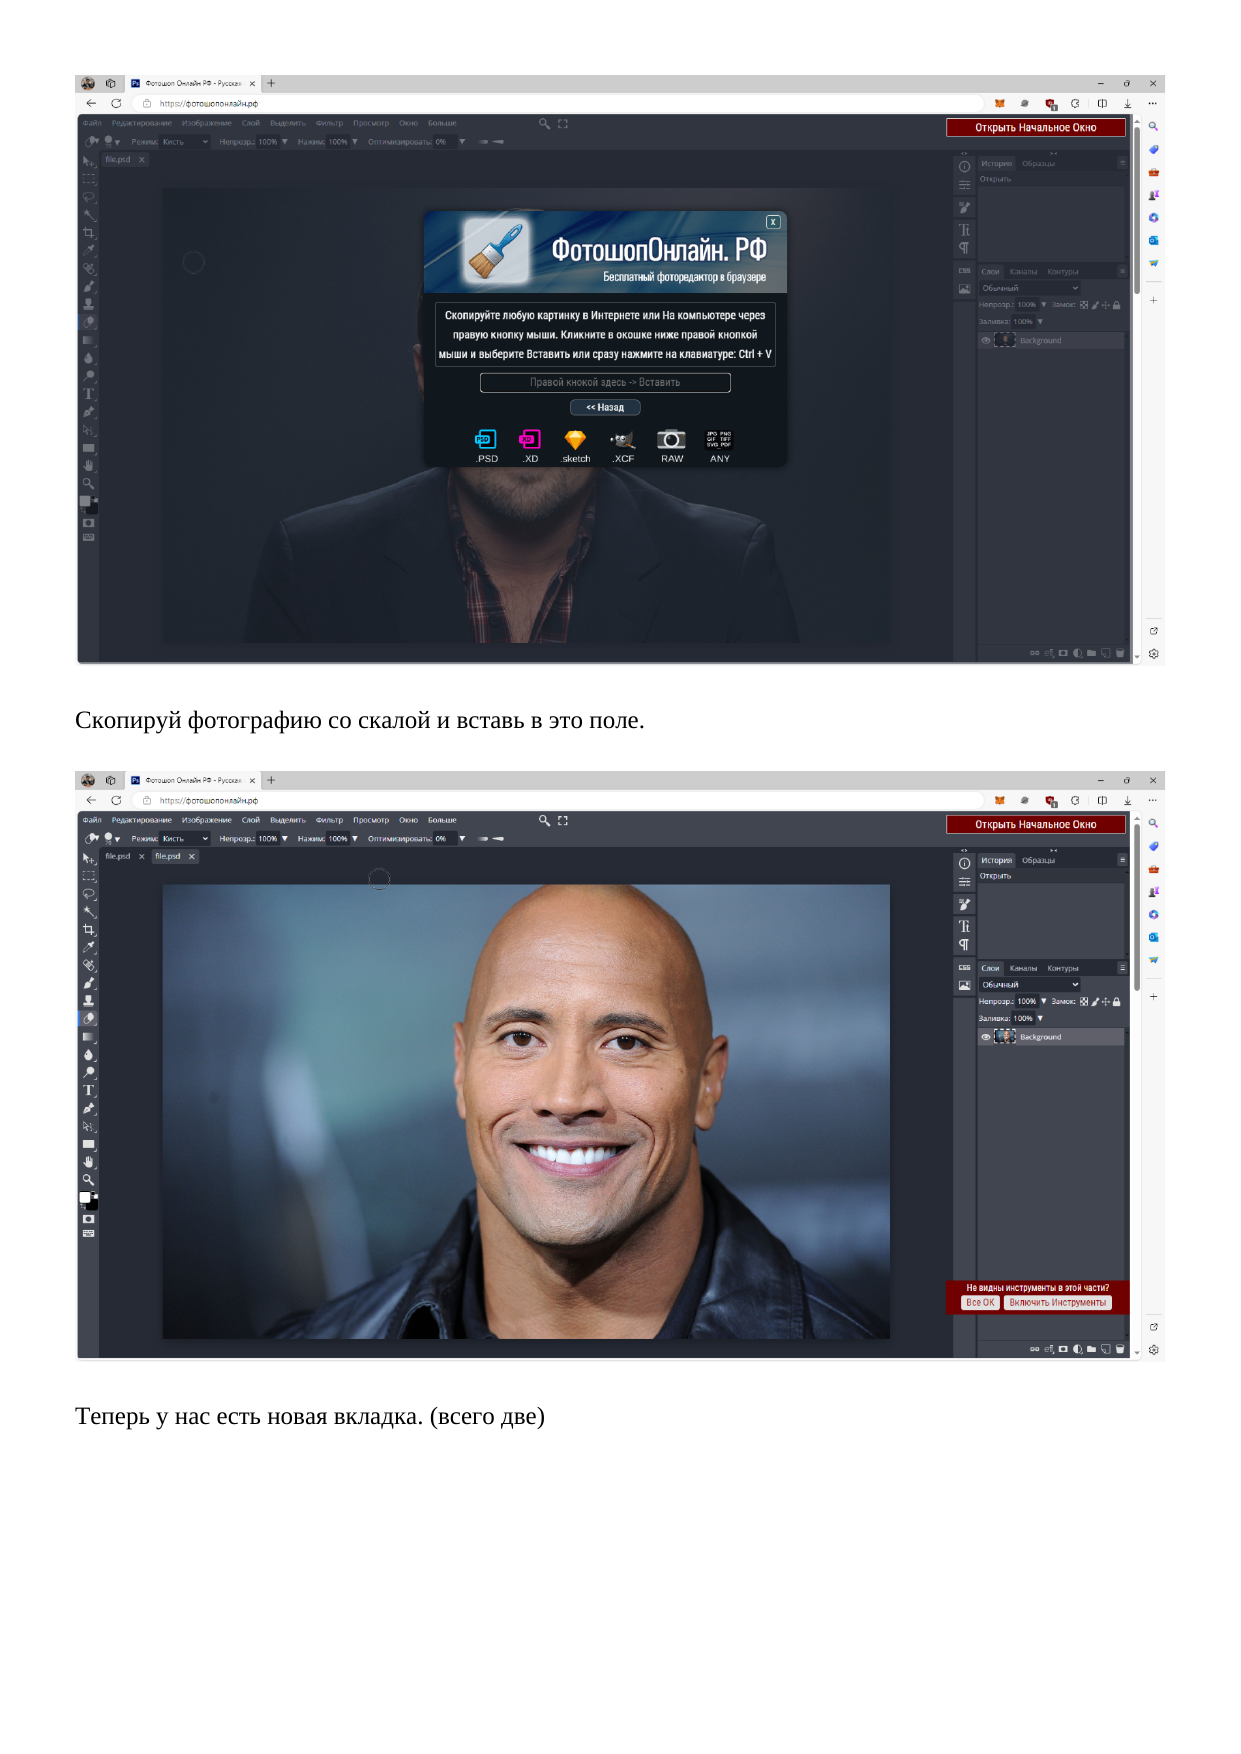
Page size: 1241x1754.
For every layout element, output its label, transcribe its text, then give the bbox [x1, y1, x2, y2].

text Скопируй фотографию со скалой и вставь в это поле. [75, 705, 1165, 734]
picture [75, 75, 1166, 666]
text Теперь у нас есть новая вкладка. (всего две) [75, 1401, 1165, 1430]
picture [75, 771, 1166, 1362]
